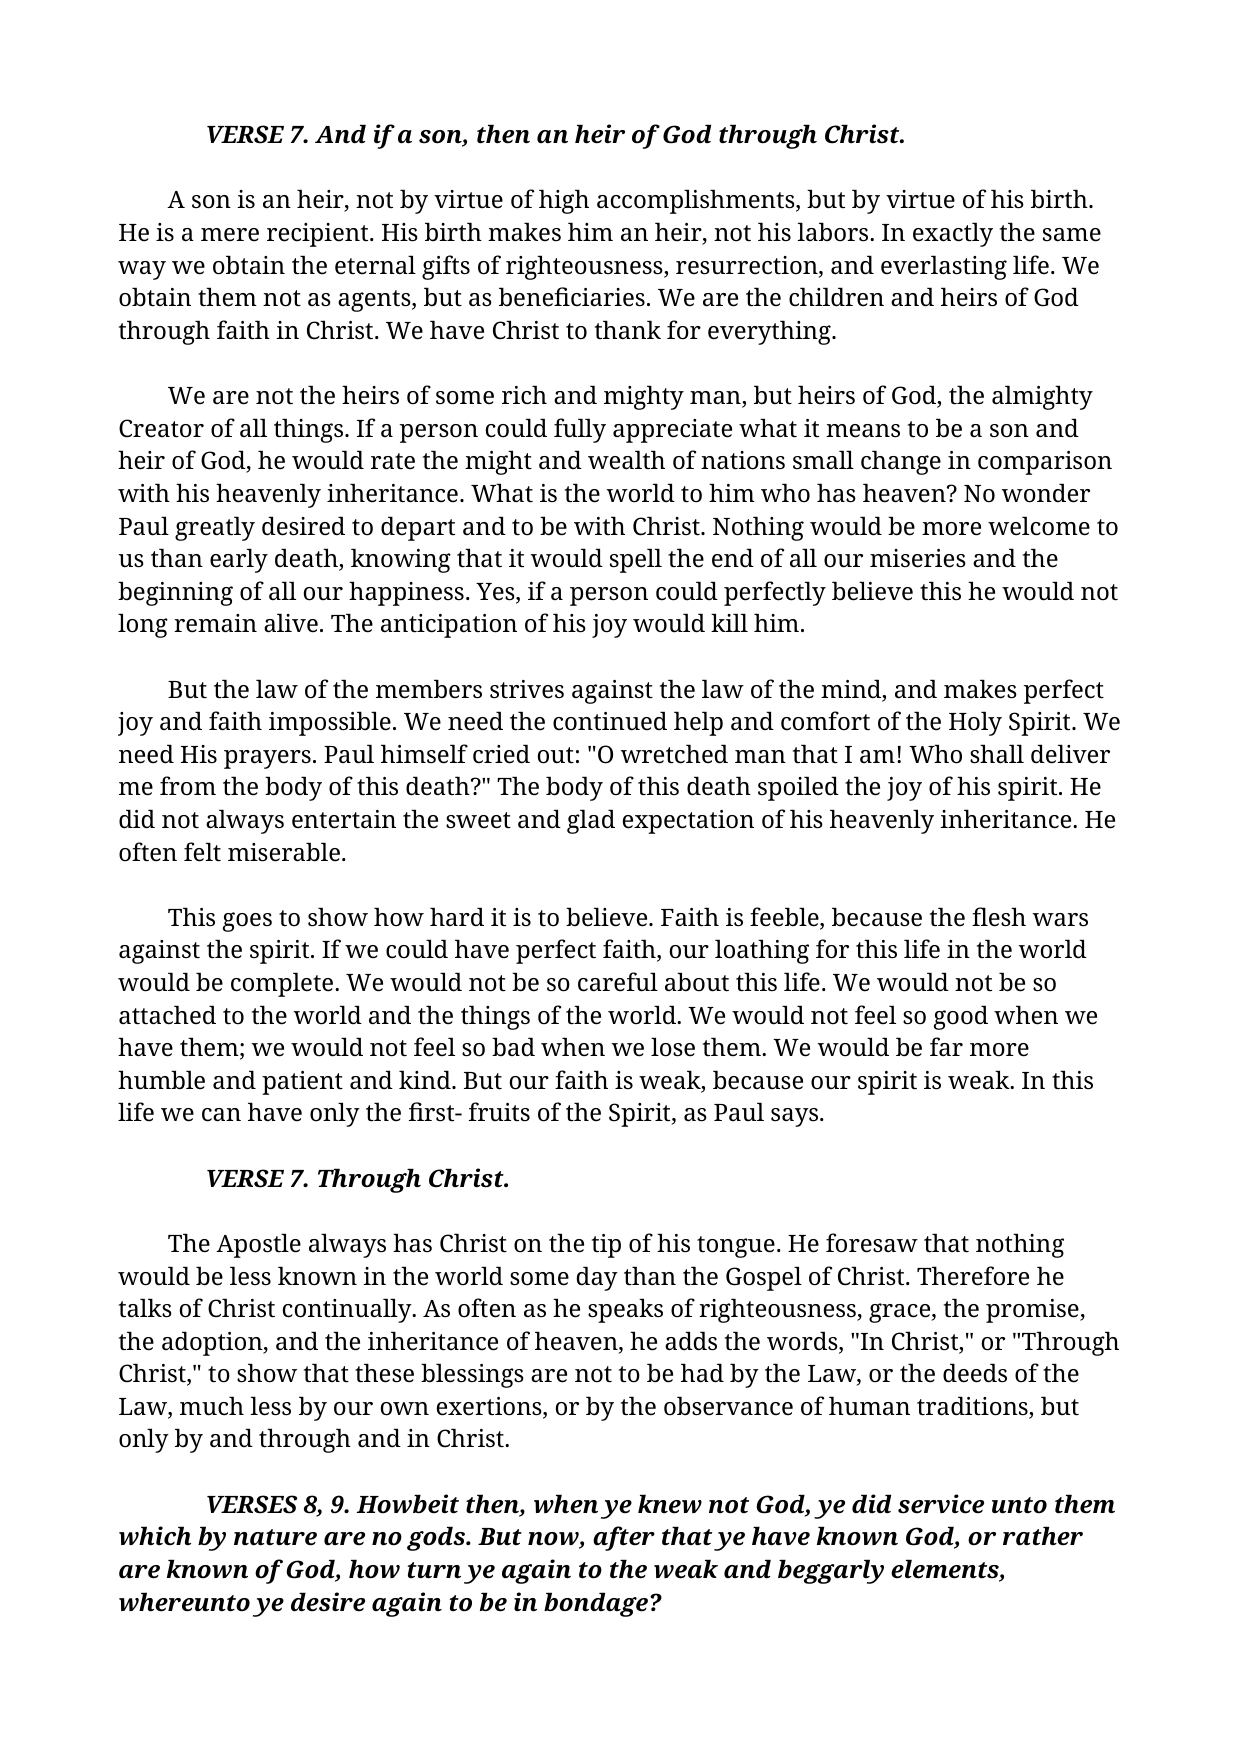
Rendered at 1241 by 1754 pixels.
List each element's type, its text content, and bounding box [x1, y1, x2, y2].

text We are not the heirs of some rich and mighty man, but heirs of God, the almighty Creator of all things. If a person could fully appreciate what it means to be a son and heir of God, he would rate the might and wealth of nations small change in comparison with his heavenly inheritance. What is the world to him who has heaven? No wonder Paul greatly desired to depart and to be with Christ. Nothing would be more welcome to us than early death, knowing that it would spell the end of all our miseries and the beginning of all our happiness. Yes, if a person could perfectly believe this he would not long remain alive. The anticipation of his joy would kill him. [118, 379, 1122, 640]
text VERSES 8, 9. Howbeit then, when ye knew not God, ye did service unto them which by nature are no gods. But now, after that ye have known God, or rather are known of God, how turn ye again to the weak and beggarly elements, whereunto ye desire again to be in bondage? [118, 1487, 1122, 1618]
text But the law of the members strives against the law of the mind, and makes perfect joy and faith impossible. We need the continued help and comfort of the Holy Spirit. We need His prayers. Paul himself cried out: "O wretched man that I am! Who shall deliver me from the body of this death?" The body of this death spoiled the joy of his spirit. He did not always entertain the sweet and glad expectation of his heavenly inheritance. He often felt miserable. [118, 672, 1122, 868]
text This goes to show how hard it is to believe. Faith is feeble, because the flesh wars against the spirit. If we could have perfect faith, our loathing for this life in the world would be complete. We would not be so careful about this life. We would not be so attached to the world and the things of the world. We would not feel so good when we have them; we would not feel so bad when we lose them. We would be far more humble and patient and kind. But our faith is weak, because our spirit is weak. In this life we can have only the first- fruits of the Spirit, as Paul says. [118, 901, 1122, 1129]
text A son is an heir, not by virtue of high accomplishments, but by virtue of his birth. He is a mere recipient. His birth makes him an heir, not his labors. In exactly the same way we obtain the eternal gifts of righteousness, resurrection, and everlasting life. We obtain them not as agents, but as beneficiaries. We are the children and heirs of God through faith in Christ. We have Christ to thank for everything. [118, 183, 1122, 346]
text The Apostle always has Christ on the tip of his tongue. He foresaw that nothing would be less known in the world some day than the Gospel of Christ. Therefore he talks of Christ continually. As often as he speaks of righteousness, grace, the promise, the adoption, and the inheritance of heaven, he adds the words, "In Christ," or "Through Christ," to show that these blessings are not to be had by the Law, or the deeds of the Law, much less by our own exertions, or by the observance of human traditions, but only by and through and in Christ. [118, 1227, 1122, 1455]
text VERSE 7. Through Christ. [118, 1161, 1122, 1194]
text VERSE 7. And if a son, then an heir of God through Christ. [118, 118, 1122, 151]
